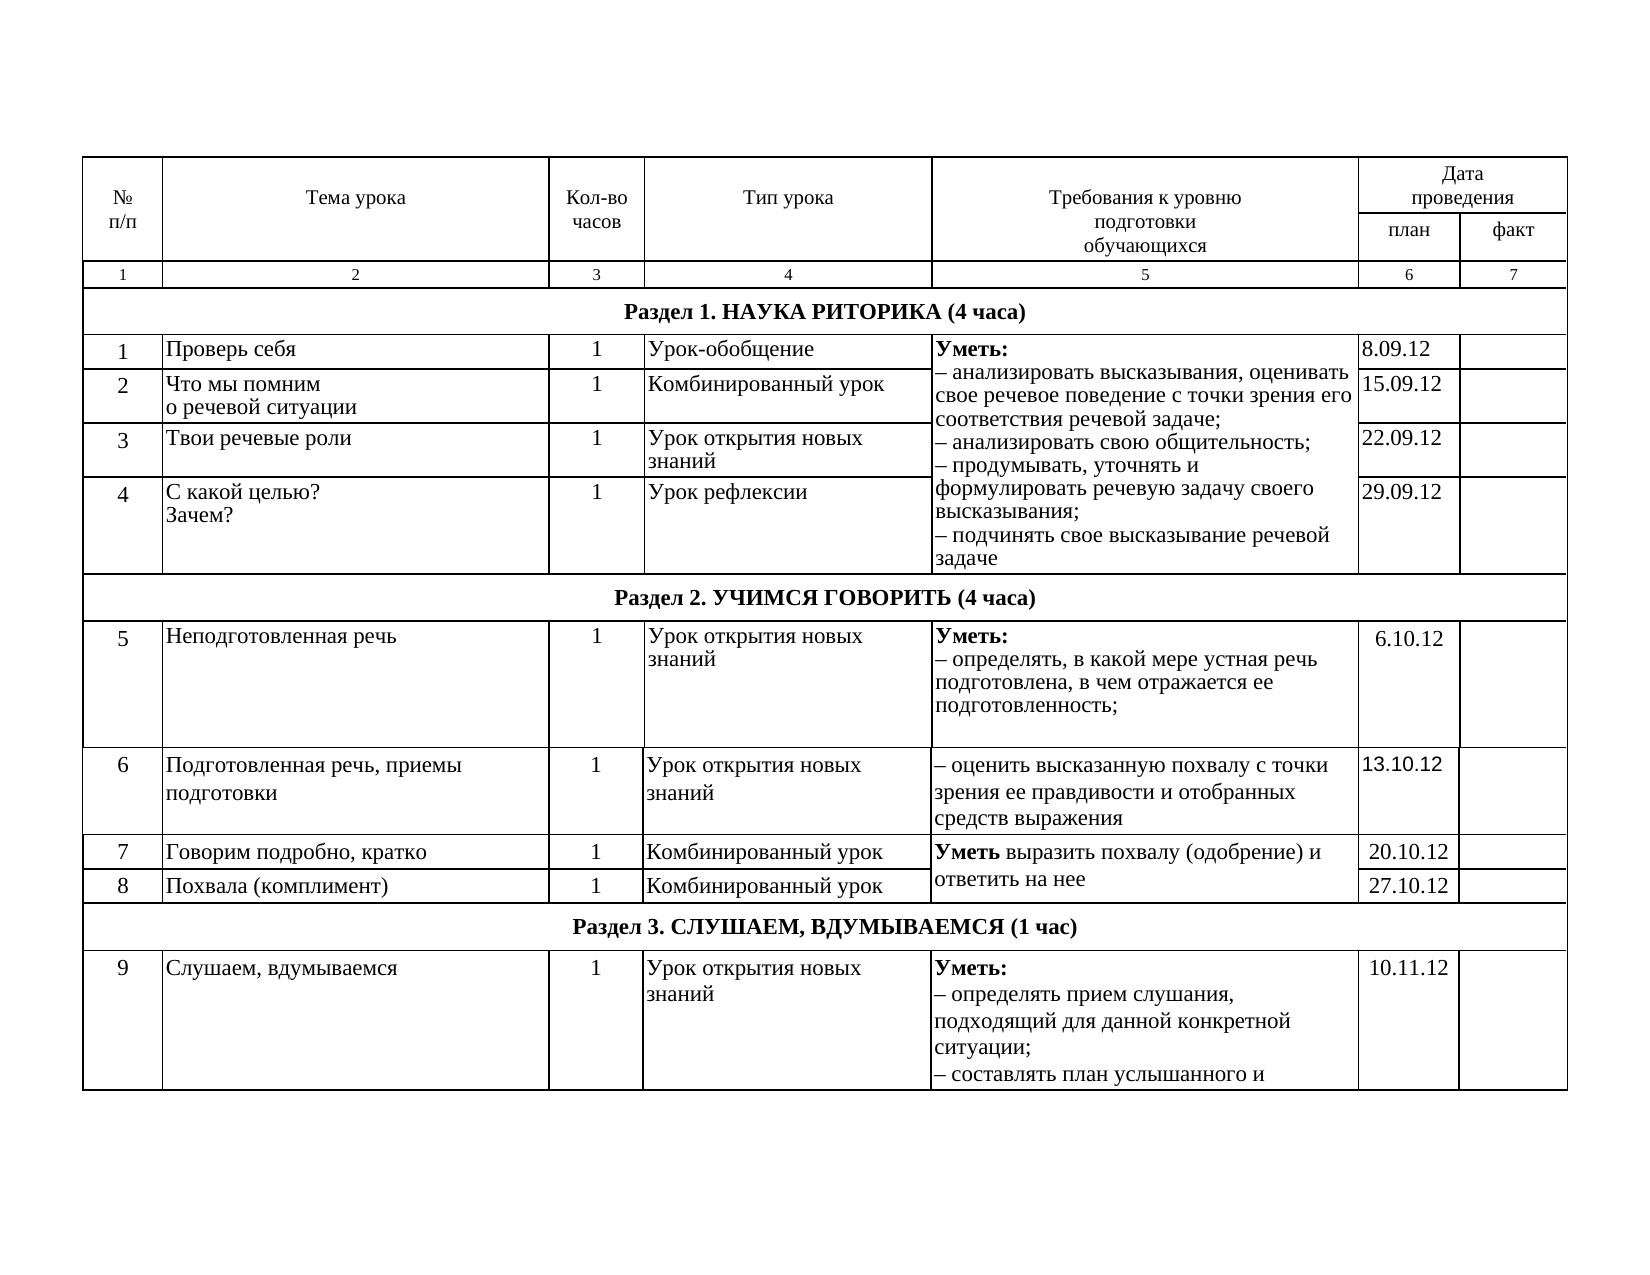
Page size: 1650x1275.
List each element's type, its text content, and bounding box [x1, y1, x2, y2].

table_cell [1461, 422, 1567, 476]
table_cell Уметь: – определять, в какой мере устная речь подготовлена, в чем отражается ее подготовленность; [933, 622, 1358, 747]
table_cell 1 [550, 424, 644, 476]
table_cell 1 [550, 870, 642, 902]
table_cell 1 [84, 335, 162, 368]
table_cell Комбинированный урок [644, 870, 930, 902]
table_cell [163, 951, 548, 1089]
table_cell 7 [1461, 260, 1567, 287]
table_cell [644, 951, 930, 1089]
table_cell Проверь себя [163, 335, 548, 368]
table_cell 1 [550, 335, 644, 368]
table_cell Комбинированный урок [645, 370, 931, 422]
table_cell 6.10.12 [1359, 622, 1459, 747]
table_cell 1 [84, 262, 162, 287]
table_cell Раздел 3. слушаем, вдумываемся (1 час) [84, 902, 1567, 949]
table_cell 2 [163, 262, 548, 287]
table_cell Урок открытия новых знаний [645, 622, 931, 747]
table_cell Урок открытия новых знаний [644, 748, 930, 834]
table_cell Уметь: – анализировать высказывания, оценивать свое речевое поведение с точки зрения его соответствия речевой задаче; – анализировать свою общительность; – продумывать, уточнять и формулировать речевую задачу своего высказывания; – подчинять свое высказывание речевой задаче [933, 335, 1358, 573]
table_cell [1460, 834, 1567, 868]
table_cell [1461, 368, 1567, 422]
table_cell 1 [550, 951, 642, 1089]
table_cell [1460, 950, 1567, 1089]
table_cell 8.09.12 [1359, 335, 1459, 368]
table_cell 1 [550, 478, 644, 573]
table_cell 13.10.12 [1359, 748, 1458, 834]
table_cell 4 [645, 262, 931, 287]
table_cell Урок рефлексии [645, 478, 931, 573]
table_header Требования к уровню подготовки обучающихся [933, 158, 1358, 260]
table_cell 15.09.12 [1359, 370, 1459, 422]
table_cell 1 [550, 748, 642, 834]
table_cell [1460, 747, 1567, 834]
table_cell план [1359, 214, 1459, 260]
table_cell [932, 951, 1358, 1089]
table_cell Раздел 2. учимся говорить (4 часа) [84, 573, 1567, 620]
table_cell Подготовленная речь, приемы подготовки [163, 748, 548, 834]
table_cell 6 [1359, 262, 1459, 287]
table_cell Урок-обобщение [645, 335, 931, 368]
table_cell [1461, 476, 1567, 573]
table_header Тип урока [645, 158, 931, 260]
table_cell 5 [933, 262, 1358, 287]
table_cell Неподготовленная речь [163, 622, 548, 747]
table_cell 27.10.12 [1359, 870, 1458, 902]
table_cell С какой целью? Зачем? [163, 478, 548, 573]
table_cell 22.09.12 [1359, 424, 1459, 476]
table_cell 3 [550, 262, 644, 287]
table_cell факт [1461, 212, 1567, 260]
table_cell [1461, 334, 1567, 368]
table_cell 8 [84, 870, 162, 902]
table_cell – оценить высказанную похвалу с точки зрения ее правдивости и отобранных средств выражения [932, 748, 1358, 834]
table_header Кол-во часов [550, 158, 644, 260]
table_cell Похвала (комплимент) [163, 870, 548, 902]
table_cell 1 [550, 370, 644, 422]
table_cell [1460, 868, 1567, 902]
table_cell 20.10.12 [1359, 835, 1458, 868]
table_cell 7 [84, 835, 162, 868]
table_cell 5 [84, 622, 162, 747]
table_cell Уметь выразить похвалу (одобрение) и ответить на нее [932, 835, 1358, 902]
table_cell Урок открытия новых знаний [645, 424, 931, 476]
table_cell Говорим подробно, кратко [163, 835, 548, 868]
table_header Тема урока [163, 158, 548, 260]
table_cell 10.11.12 [1359, 951, 1458, 1089]
table_header Дата проведения [1359, 158, 1567, 212]
table_cell 4 [84, 478, 162, 573]
table_cell Комбинированный урок [644, 835, 930, 868]
table_cell 29.09.12 [1359, 478, 1459, 573]
table_cell 1 [550, 622, 644, 747]
table_header № п/п [83, 158, 162, 260]
table_cell 2 [84, 370, 162, 422]
table_cell Раздел 1. Наука риторика (4 часа) [84, 287, 1567, 334]
table_cell 6 [83, 748, 162, 834]
table_cell 1 [550, 835, 642, 868]
table_cell 3 [84, 424, 162, 476]
table_cell 9 [84, 951, 162, 1089]
table_cell Что мы помним о речевой ситуации [163, 370, 548, 422]
table_cell Твои речевые роли [163, 424, 548, 476]
table_cell [1461, 620, 1567, 747]
